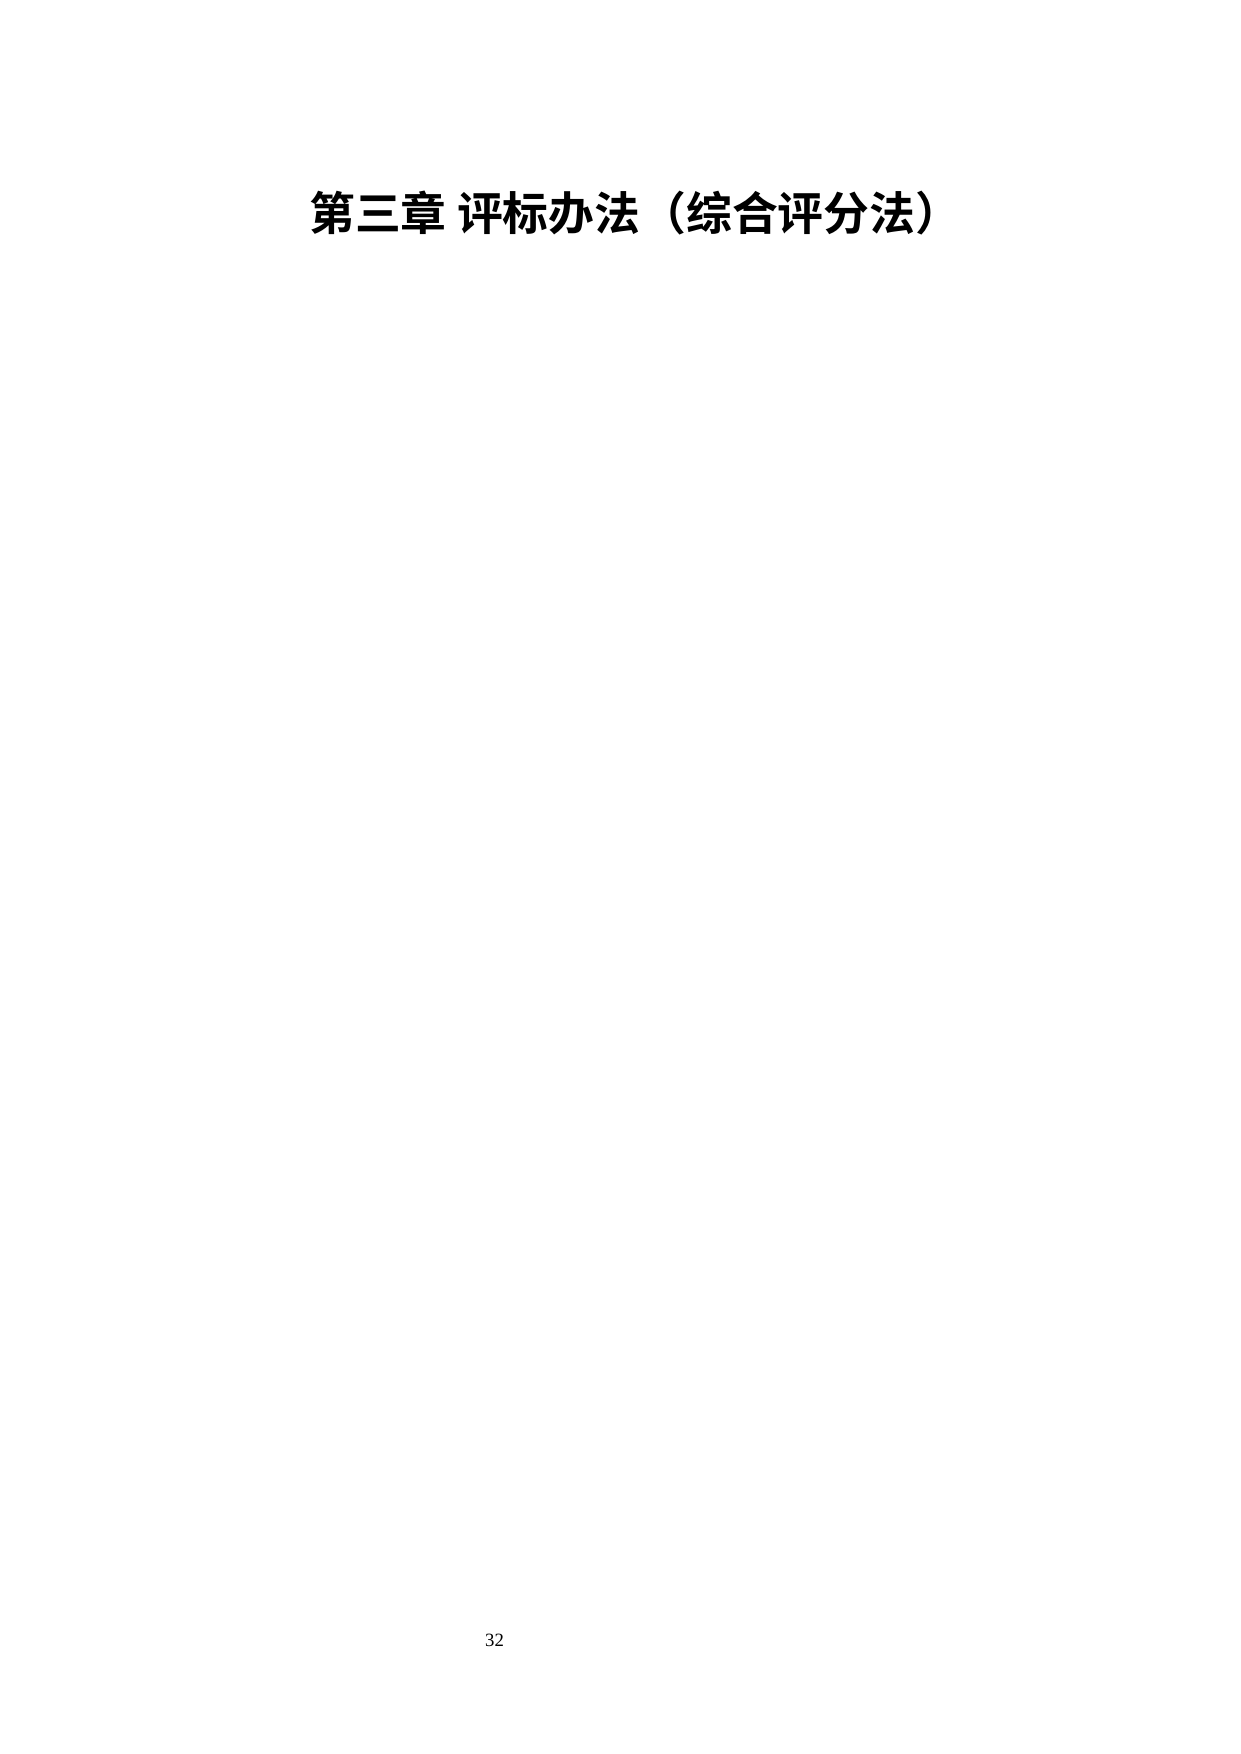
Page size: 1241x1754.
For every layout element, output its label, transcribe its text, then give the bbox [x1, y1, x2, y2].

subtitle 第三章 评标办法（综合评分法） [148, 162, 1122, 259]
